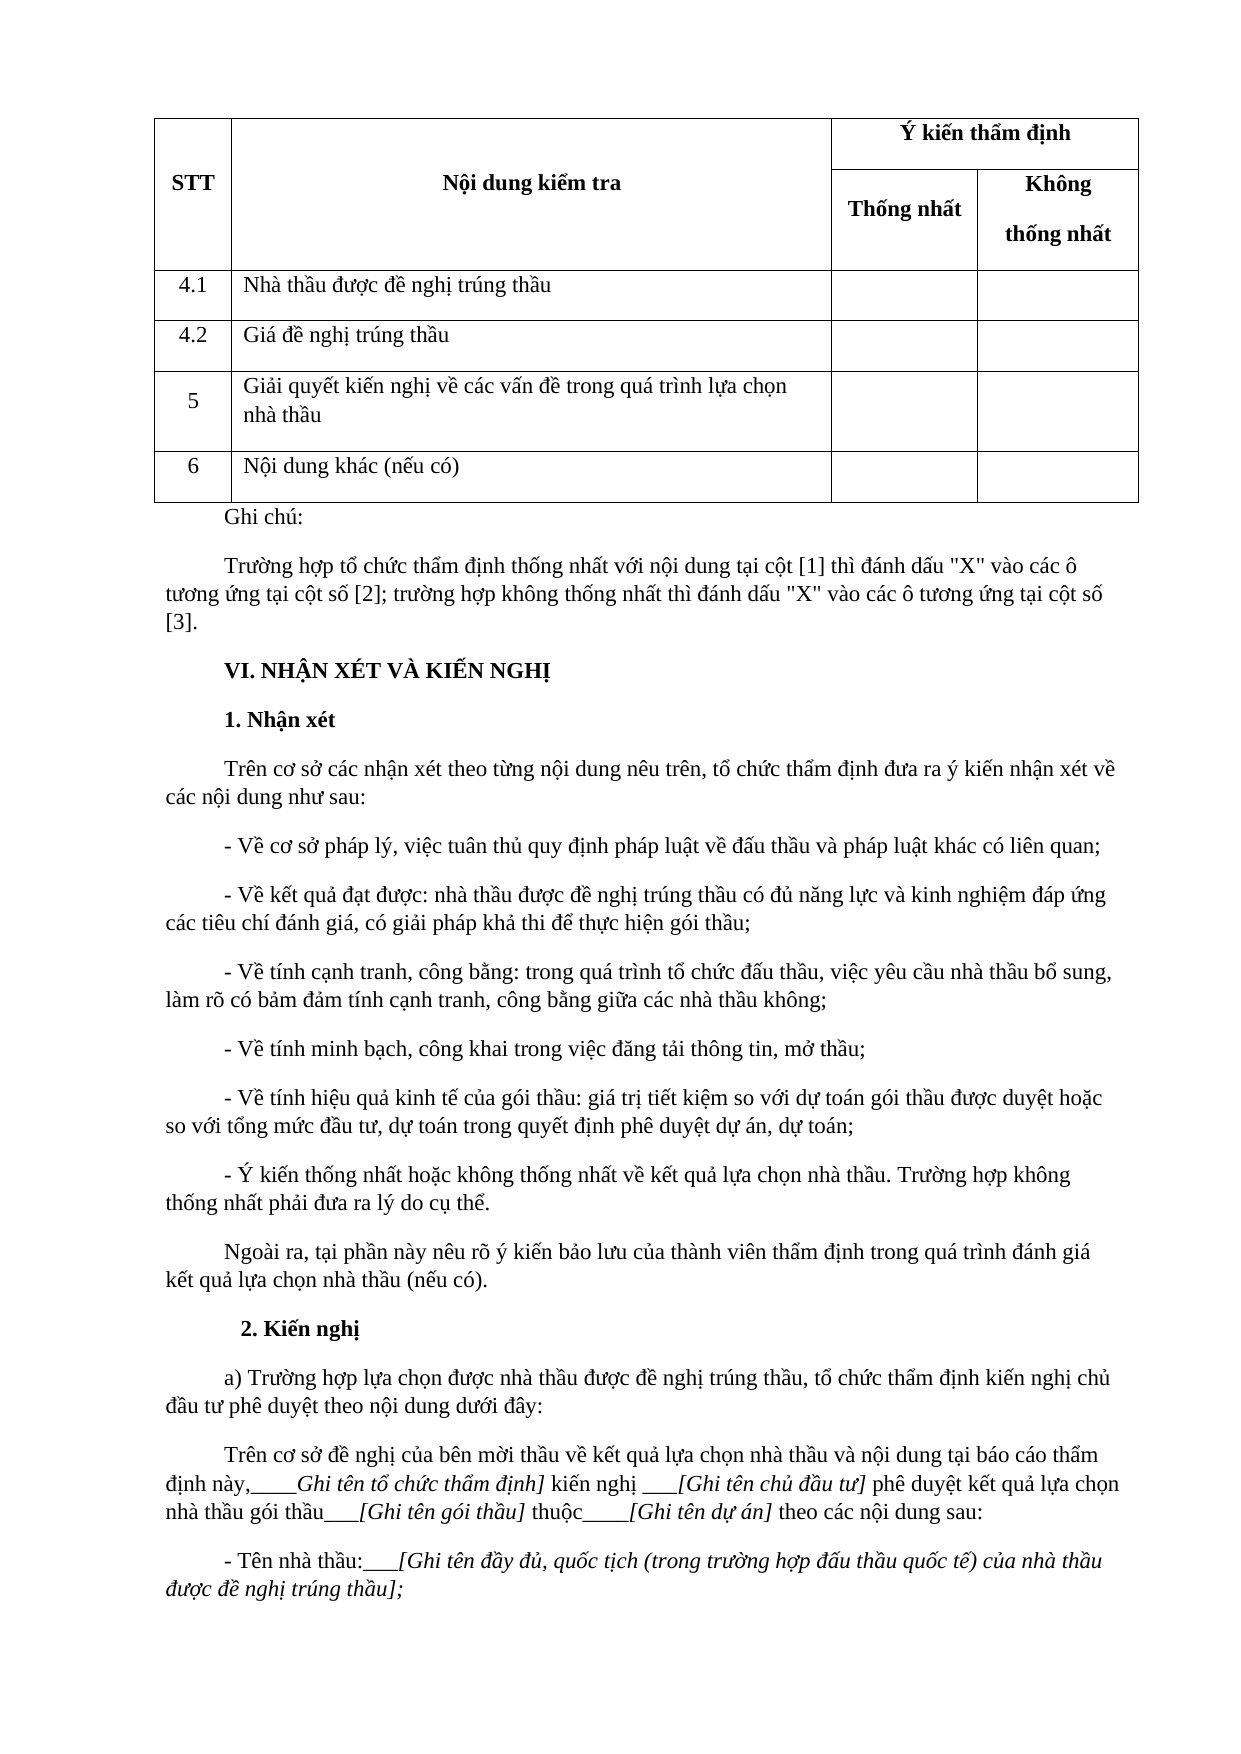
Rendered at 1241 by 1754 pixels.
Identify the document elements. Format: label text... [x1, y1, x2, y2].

table_cell Thống nhất [832, 170, 977, 269]
table_cell 6 [155, 452, 231, 502]
table_cell Nội dung khác (nếu có) [232, 452, 831, 502]
table_cell Giá đề nghị trúng thầu [232, 321, 831, 371]
table_header Ý kiến thẩm định [832, 119, 1138, 169]
text - Về tính cạnh tranh, công bằng: trong quá trình tổ chức đấu thầu, việc yêu cầu nhà thầu bổ sung, làm rõ có bảm đảm tính cạnh tranh, công bằng giữa các nhà thầu không; [165, 958, 1122, 1013]
text - Ý kiến thống nhất hoặc không thống nhất về kết quả lựa chọn nhà thầu. Trường hợp không thống nhất phải đưa ra lý do cụ thể. [165, 1161, 1122, 1216]
text Ngoài ra, tại phần này nêu rõ ý kiến bảo lưu của thành viên thẩm định trong quá trình đánh giá kết quả lựa chọn nhà thầu (nếu có). [165, 1238, 1122, 1293]
table_cell 4.2 [155, 321, 231, 371]
text - Về tính hiệu quả kinh tế của gói thầu: giá trị tiết kiệm so với dự toán gói thầu được duyệt hoặc so với tổng mức đầu tư, dự toán trong quyết định phê duyệt dự án, dự toán; [165, 1084, 1122, 1139]
table_cell 5 [155, 372, 231, 451]
text a) Trường hợp lựa chọn được nhà thầu được đề nghị trúng thầu, tổ chức thẩm định kiến nghị chủ đầu tư phê duyệt theo nội dung dưới đây: [165, 1364, 1122, 1419]
table_cell Không thống nhất [978, 170, 1138, 269]
table_cell Giải quyết kiến nghị về các vấn đề trong quá trình lựa chọn nhà thầu [232, 372, 831, 451]
table_cell [832, 452, 977, 502]
table_cell [832, 372, 977, 451]
text Trên cơ sở đề nghị của bên mời thầu về kết quả lựa chọn nhà thầu và nội dung tại báo cáo thẩm định này,____Ghi tên tổ chức thẩm định] kiến nghị ___[Ghi tên chủ đầu tư] phê duyệt kết quả lựa chọn nhà thầu gói thầu___[Ghi tên gói thầu] thuộc____[Ghi tên dự án] theo các nội dung sau: [165, 1441, 1122, 1524]
table_cell Nhà thầu được đề nghị trúng thầu [232, 271, 831, 320]
text - Về tính minh bạch, công khai trong việc đăng tải thông tin, mở thầu; [165, 1035, 1122, 1062]
text Trên cơ sở các nhận xét theo từng nội dung nêu trên, tổ chức thẩm định đưa ra ý kiến nhận xét về các nội dung như sau: [165, 755, 1122, 809]
text 2. Kiến nghị [165, 1315, 1122, 1342]
table_cell [978, 452, 1138, 502]
table_cell [978, 271, 1138, 320]
table_cell [832, 271, 977, 320]
table_cell [832, 321, 977, 371]
table_header Nội dung kiểm tra [232, 119, 831, 269]
table_cell 4.1 [155, 271, 231, 320]
text VI. NHẬN XÉT VÀ KIẾN NGHỊ [165, 657, 1122, 683]
text - Về cơ sở pháp lý, việc tuân thủ quy định pháp luật về đấu thầu và pháp luật khác có liên quan; [165, 832, 1122, 858]
text - Tên nhà thầu:___[Ghi tên đầy đủ, quốc tịch (trong trường hợp đấu thầu quốc tế) của nhà thầu được đề nghị trúng thầu]; [165, 1547, 1122, 1601]
table_cell [978, 372, 1138, 451]
text - Về kết quả đạt được: nhà thầu được đề nghị trúng thầu có đủ năng lực và kinh nghiệm đáp ứng các tiêu chí đánh giá, có giải pháp khả thi để thực hiện gói thầu; [165, 881, 1122, 936]
table_cell [978, 321, 1138, 371]
table_header STT [155, 119, 231, 269]
text 1. Nhận xét [165, 706, 1122, 732]
text Trường hợp tổ chức thẩm định thống nhất với nội dung tại cột [1] thì đánh dấu "X" vào các ô tương ứng tại cột số [2]; trường hợp không thống nhất thì đánh dấu "X" vào các ô tương ứng tại cột số [3]. [165, 552, 1122, 634]
text Ghi chú: [165, 503, 1122, 529]
